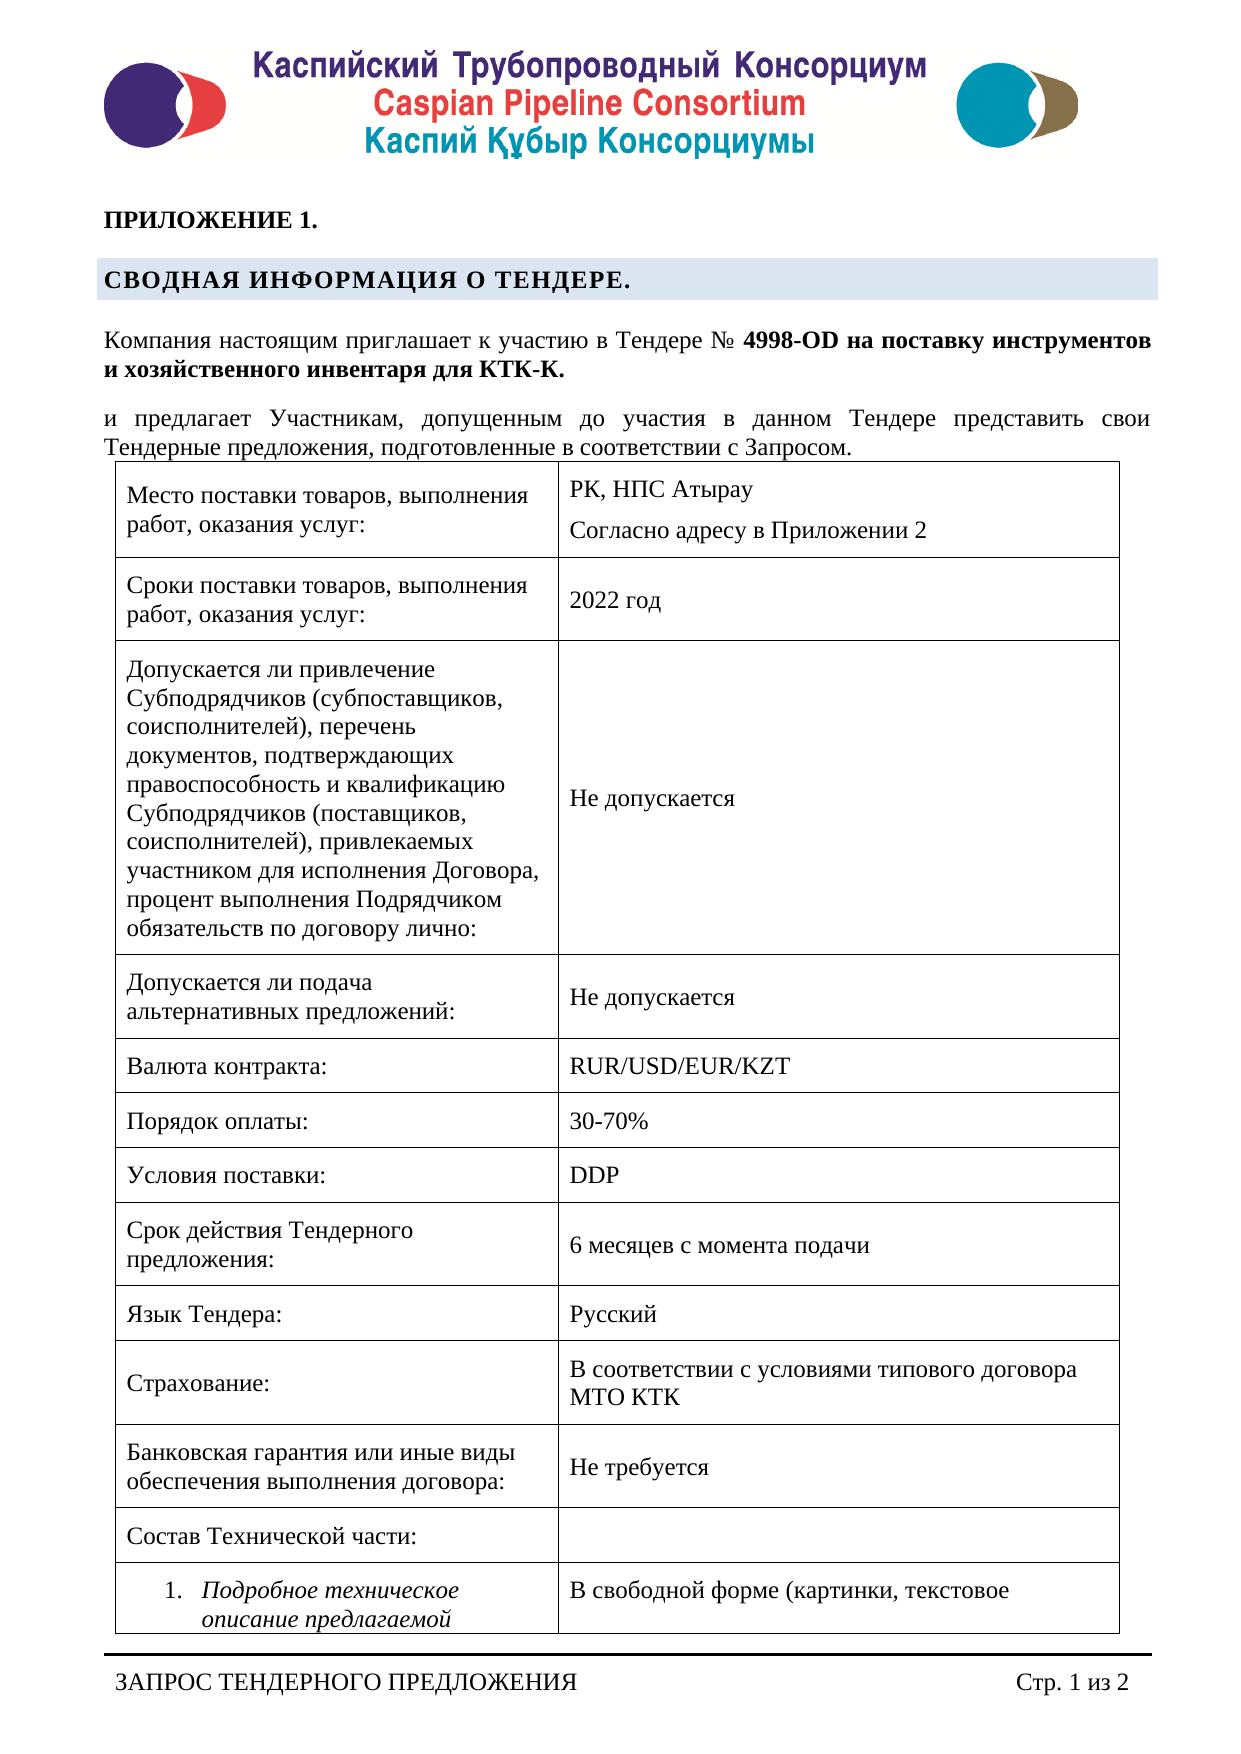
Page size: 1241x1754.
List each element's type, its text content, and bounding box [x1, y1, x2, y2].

table_cell Не требуется [559, 1425, 1119, 1507]
table_cell Русский [559, 1286, 1119, 1340]
table_header РК, НПС Атырау Согласно адресу в Приложении 2 [559, 462, 1119, 557]
table_cell В соответствии с условиями типового договора МТО КТК [559, 1341, 1119, 1424]
table_cell Не допускается [559, 955, 1119, 1037]
subtitle Сводная информация о Тендере. [104, 265, 1152, 293]
table_cell Валюта контракта: [116, 1039, 558, 1092]
table_cell [559, 1508, 1119, 1562]
table_cell Сроки поставки товаров, выполнения работ, оказания услуг: [116, 558, 558, 640]
table_cell Порядок оплаты: [116, 1093, 558, 1147]
table_cell 6 месяцев с момента подачи [559, 1203, 1119, 1285]
text Компания настоящим приглашает к участию в Тендере № 4998-OD на поставку инструментов и хозяйственного инвентаря для КТК-К. [103, 325, 1152, 382]
table_cell Допускается ли подача альтернативных предложений: [116, 955, 558, 1037]
table_cell Состав Технической части: [116, 1508, 558, 1562]
table_cell Срок действия Тендерного предложения: [116, 1203, 558, 1285]
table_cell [116, 1563, 558, 1633]
table_cell Условия поставки: [116, 1148, 558, 1202]
table_cell Не допускается [559, 641, 1119, 954]
table_cell RUR/USD/EUR/KZT [559, 1039, 1119, 1092]
table_cell Язык Тендера: [116, 1286, 558, 1340]
table_cell DDP [559, 1148, 1119, 1202]
text и предлагает Участникам, допущенным до участия в данном Тендере представить свои Тендерные предложения, подготовленные в соответствии с Запросом. [103, 403, 1152, 461]
table_cell 30-70% [559, 1093, 1119, 1147]
table_cell Банковская гарантия или иные виды обеспечения выполнения договора: [116, 1425, 558, 1507]
table_cell Допускается ли привлечение Субподрядчиков (субпоставщиков, соисполнителей), перечень документов, подтверждающих правоспособность и квалификацию Субподрядчиков (поставщиков, соисполнителей), привлекаемых участником для исполнения Договора, процент выполнения Подрядчиком обязательств по договору лично: [116, 641, 558, 954]
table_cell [559, 1563, 1119, 1633]
table_cell Страхование: [116, 1341, 558, 1424]
table_cell 2022 год [559, 558, 1119, 640]
table_header Место поставки товаров, выполнения работ, оказания услуг: [116, 462, 558, 557]
text ПРИЛОЖЕНИЕ 1. [103, 205, 1152, 233]
